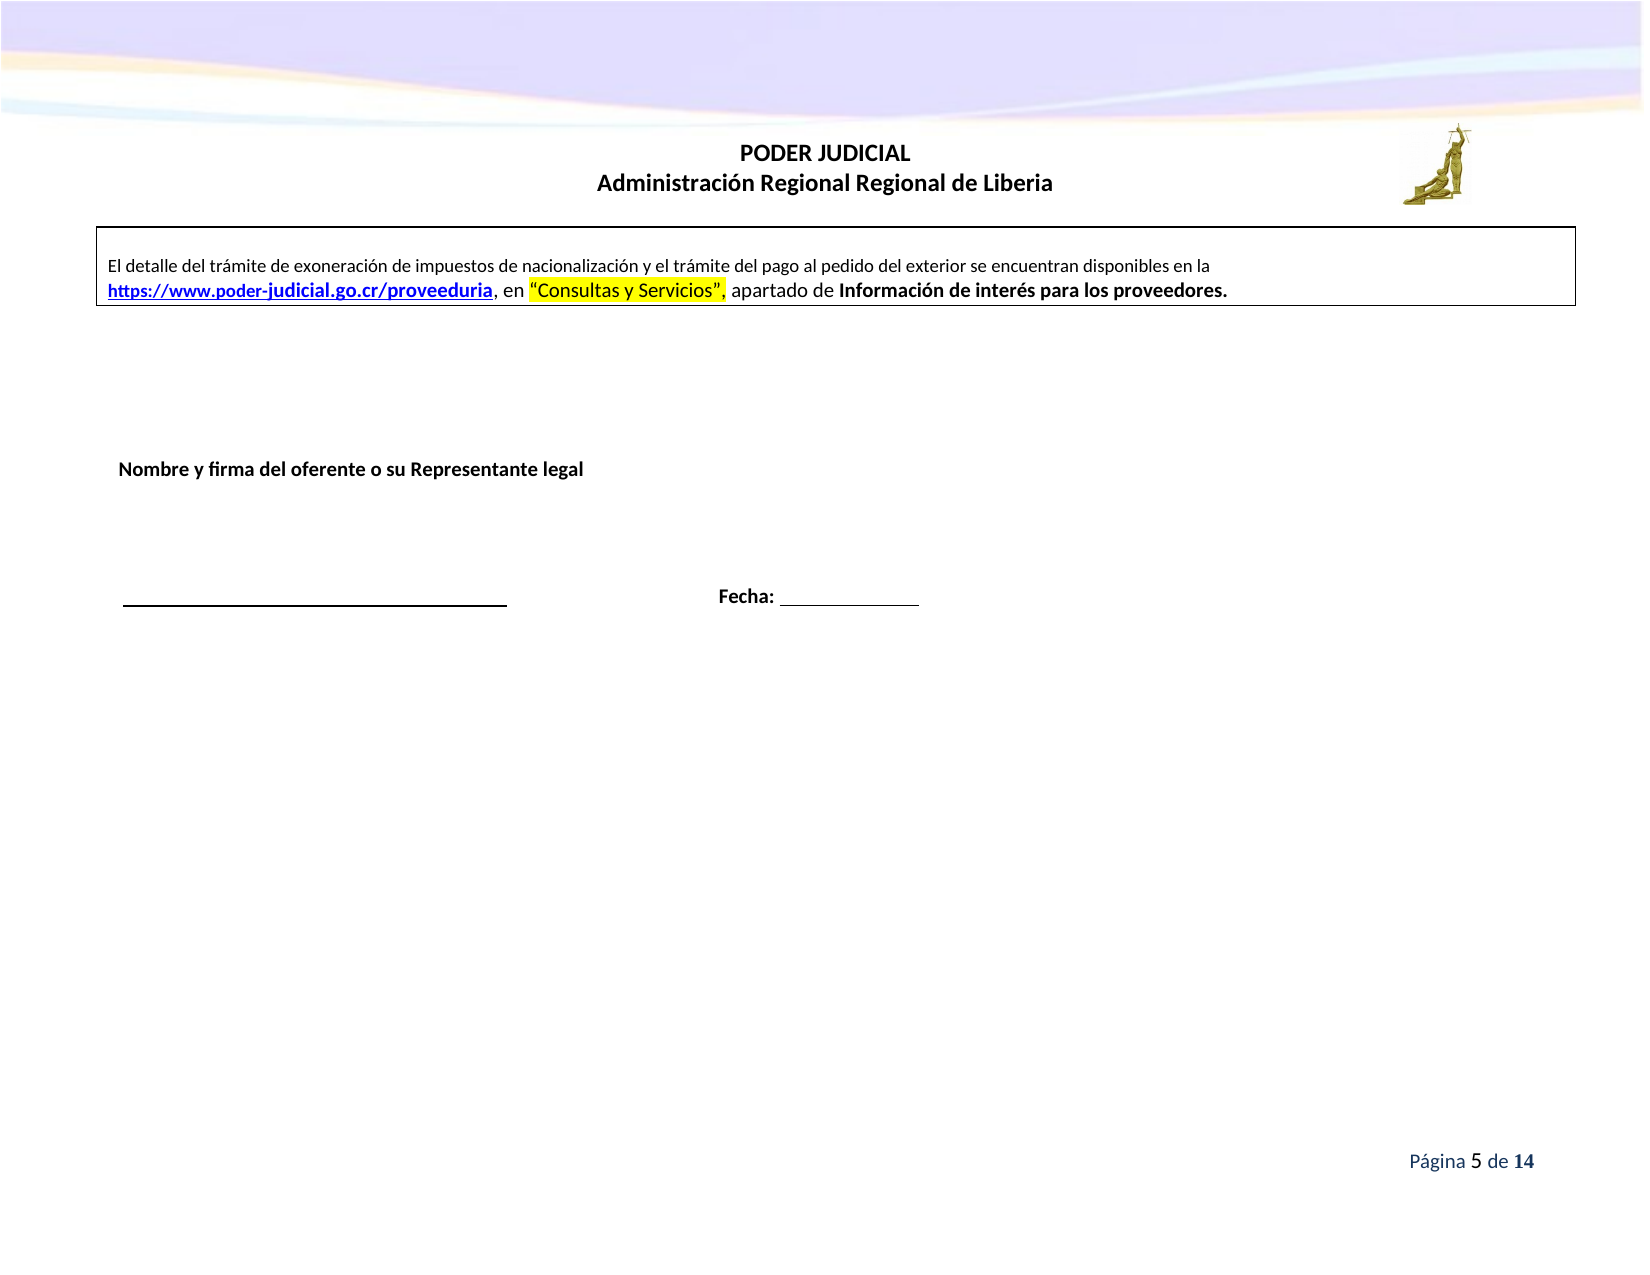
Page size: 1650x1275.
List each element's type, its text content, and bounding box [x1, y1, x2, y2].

picture [1, 1, 1644, 205]
text Nombre y firma del oferente o su Representante legal [118, 456, 1585, 482]
text Fecha: [83, 583, 1554, 609]
